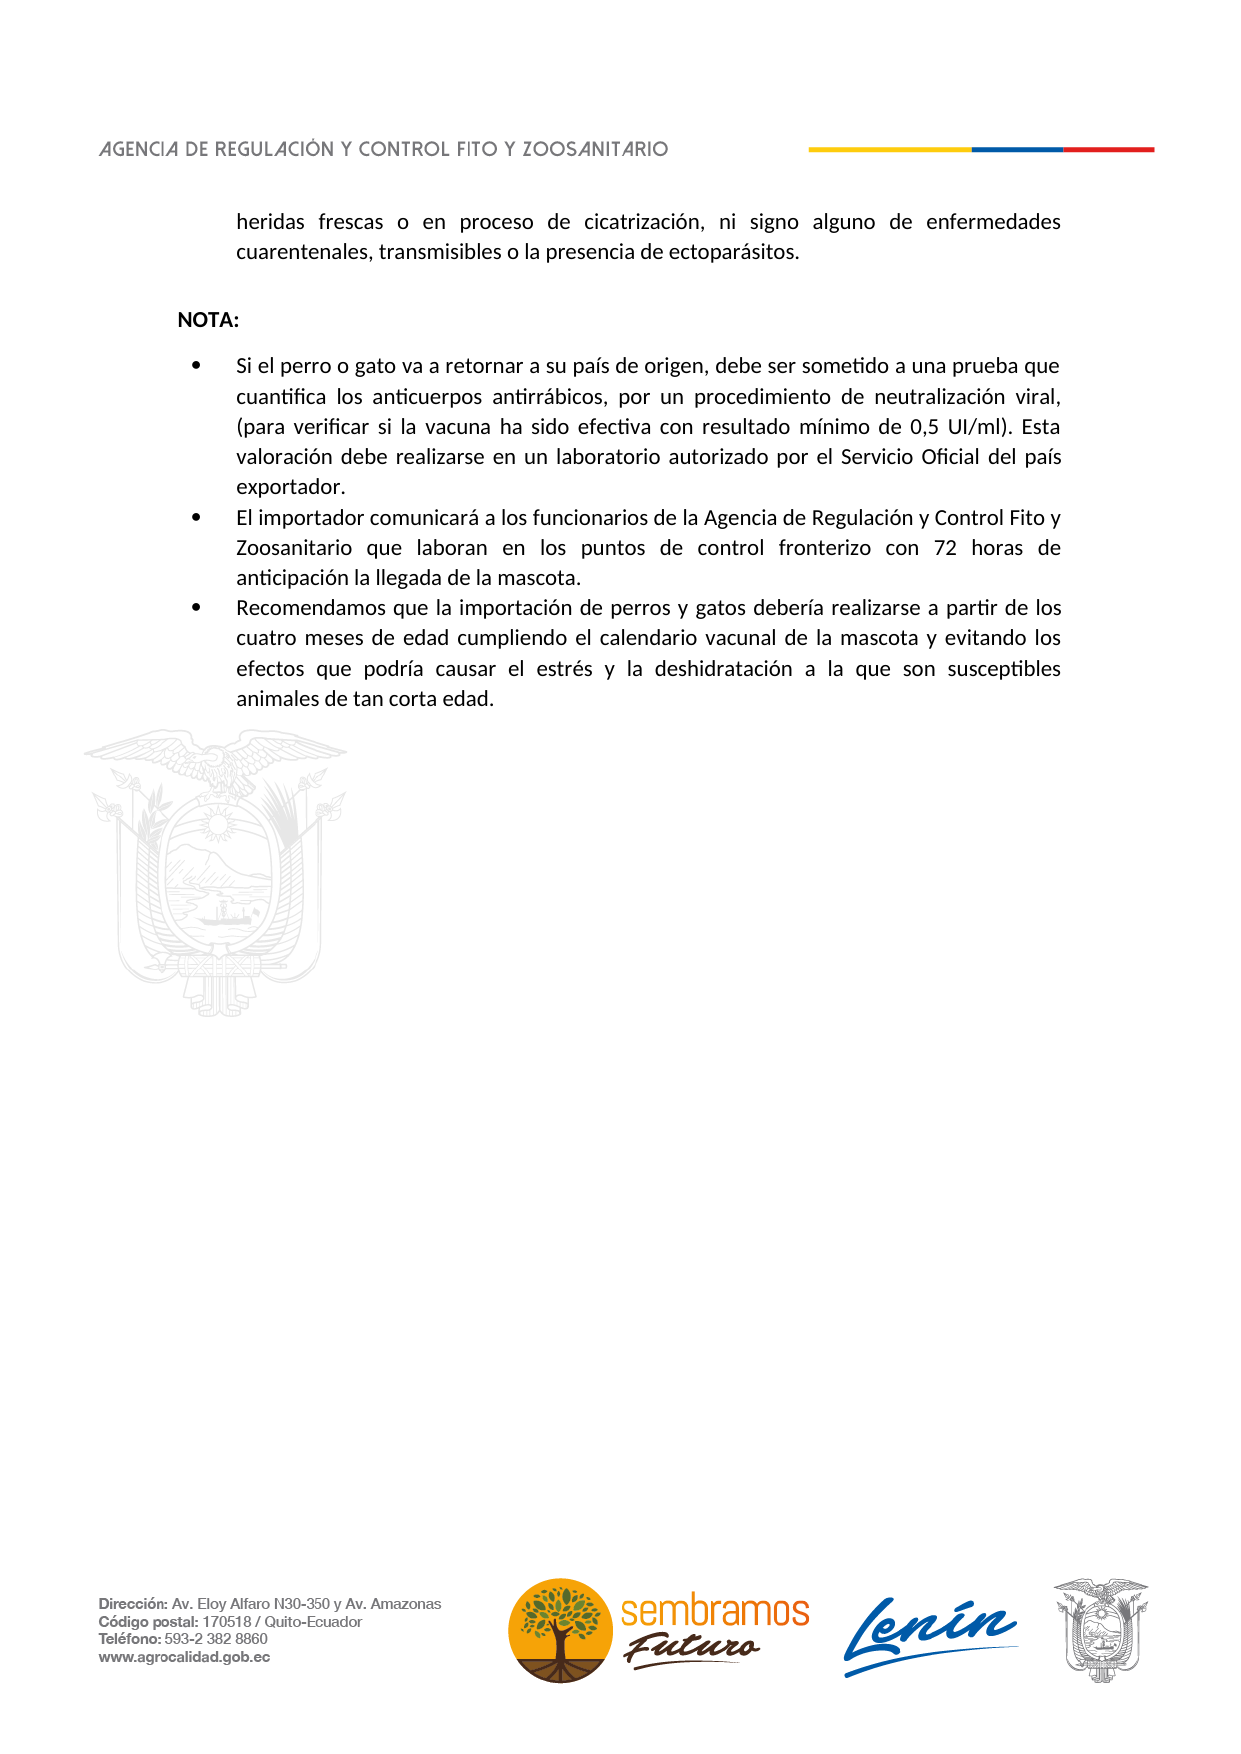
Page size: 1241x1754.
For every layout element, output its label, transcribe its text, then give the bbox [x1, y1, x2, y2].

list Recomendamos que la importación de perros y gatos debería realizarse a partir de los cuatro meses de edad cumpliendo el calendario vacunal de la mascota y evitando los efectos que podría causar el estrés y la deshidratación a la que son susceptibles animales de tan corta edad. [192, 593, 1063, 712]
text NOTA: [177, 305, 1063, 333]
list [192, 207, 1063, 265]
list El importador comunicará a los funcionarios de la Agencia de Regulación y Control Fito y Zoosanitario que laboran en los puntos de control fronterizo con 72 horas de anticipación la llegada de la mascota. [192, 503, 1063, 591]
picture [8, 0, 1240, 1745]
list Si el perro o gato va a retornar a su país de origen, debe ser sometido a una prueba que cuantifica los anticuerpos antirrábicos, por un procedimiento de neutralización viral, (para verificar si la vacuna ha sido efectiva con resultado mínimo de 0,5 UI/ml). Esta valoración debe realizarse en un laboratorio autorizado por el Servicio Oficial del país exportador. [192, 352, 1063, 500]
